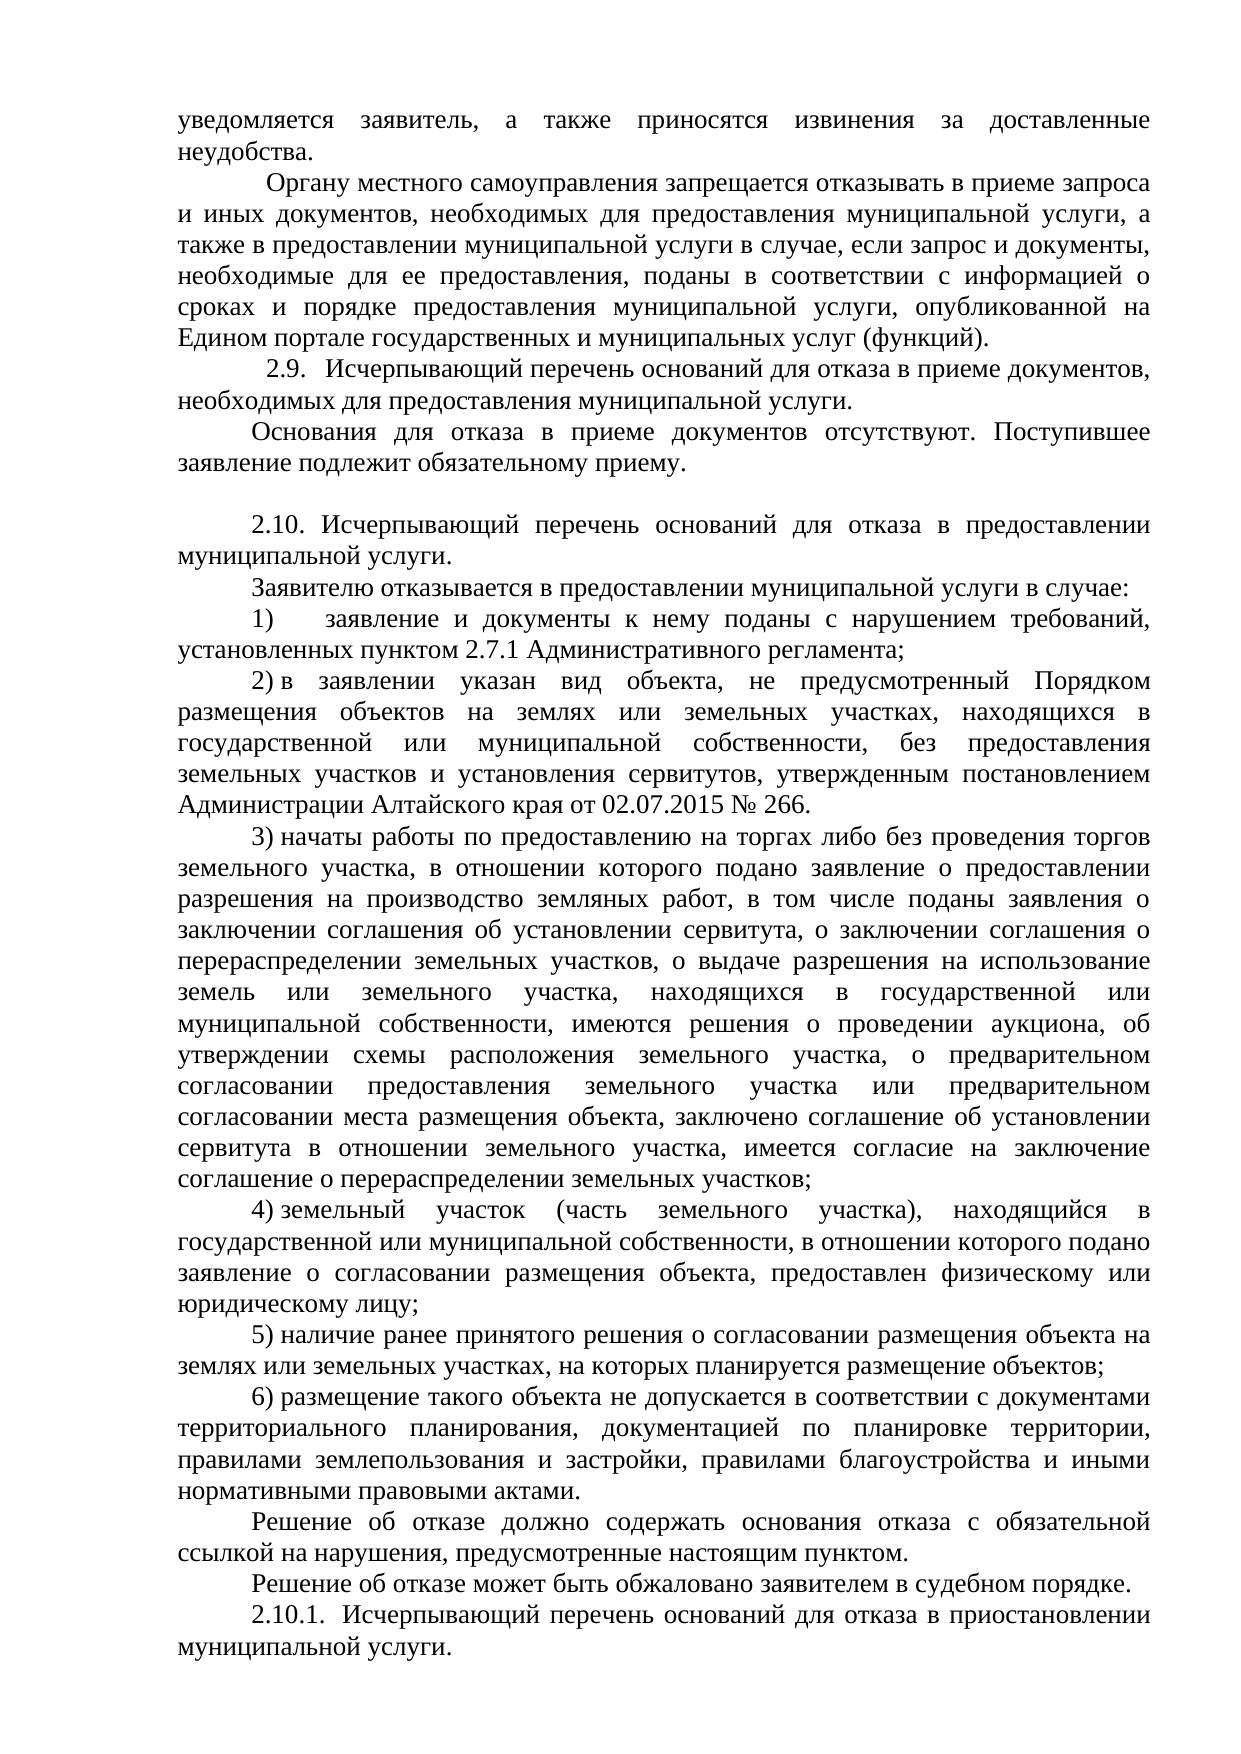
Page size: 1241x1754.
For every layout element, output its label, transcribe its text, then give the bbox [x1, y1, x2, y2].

text 2.10. Исчерпывающий перечень оснований для отказа в предоставлении муниципальной услуги. [177, 508, 1152, 571]
text 2.9. Исчерпывающий перечень оснований для отказа в приеме документов, необходимых для предоставления муниципальной услуги. [177, 353, 1152, 415]
text Решение об отказе должно содержать основания отказа с обязательной ссылкой на нарушения, предусмотренные настоящим пунктом. [177, 1505, 1152, 1567]
text Решение об отказе может быть обжаловано заявителем в судебном порядке. [177, 1567, 1152, 1598]
text 2.10.1. Исчерпывающий перечень оснований для отказа в приостановлении муниципальной услуги. [177, 1598, 1152, 1661]
text 6) размещение такого объекта не допускается в соответствии с документами территориального планирования, документацией по планировке территории, правилами землепользования и застройки, правилами благоустройства и иными нормативными правовыми актами. [177, 1380, 1152, 1505]
text Основания для отказа в приеме документов отсутствуют. Поступившее заявление подлежит обязательному приему. [177, 415, 1152, 477]
text 2) в заявлении указан вид объекта, не предусмотренный Порядком размещения объектов на землях или земельных участках, находящихся в государственной или муниципальной собственности, без предоставления земельных участков и установления сервитутов, утвержденным постановлением Администрации Алтайского края от 02.07.2015 № 266. [177, 664, 1152, 820]
text 5) наличие ранее принятого решения о согласовании размещения объекта на землях или земельных участках, на которых планируется размещение объектов; [177, 1318, 1152, 1380]
text 3) начаты работы по предоставлению на торгах либо без проведения торгов земельного участка, в отношении которого подано заявление о предоставлении разрешения на производство земляных работ, в том числе поданы заявления о заключении соглашения об установлении сервитута, о заключении соглашения о перераспределении земельных участков, о выдаче разрешения на использование земель или земельного участка, находящихся в государственной или муниципальной собственности, имеются решения о проведении аукциона, об утверждении схемы расположения земельного участка, о предварительном согласовании предоставления земельного участка или предварительном согласовании места размещения объекта, заключено соглашение об установлении сервитута в отношении земельного участка, имеется согласие на заключение соглашение о перераспределении земельных участков; [177, 820, 1152, 1193]
text Заявителю отказывается в предоставлении муниципальной услуги в случае: [177, 571, 1152, 602]
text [177, 103, 1152, 166]
list заявление и документы к нему поданы с нарушением требований, установленных пунктом 2.7.1 Административного регламента; [177, 602, 1152, 664]
text 4) земельный участок (часть земельного участка), находящийся в государственной или муниципальной собственности, в отношении которого подано заявление о согласовании размещения объекта, предоставлен физическому или юридическому лицу; [177, 1193, 1152, 1318]
text Органу местного самоуправления запрещается отказывать в приеме запроса и иных документов, необходимых для предоставления муниципальной услуги, а также в предоставлении муниципальной услуги в случае, если запрос и документы, необходимые для ее предоставления, поданы в соответствии с информацией о сроках и порядке предоставления муниципальной услуги, опубликованной на Едином портале государственных и муниципальных услуг (функций). [177, 166, 1152, 353]
